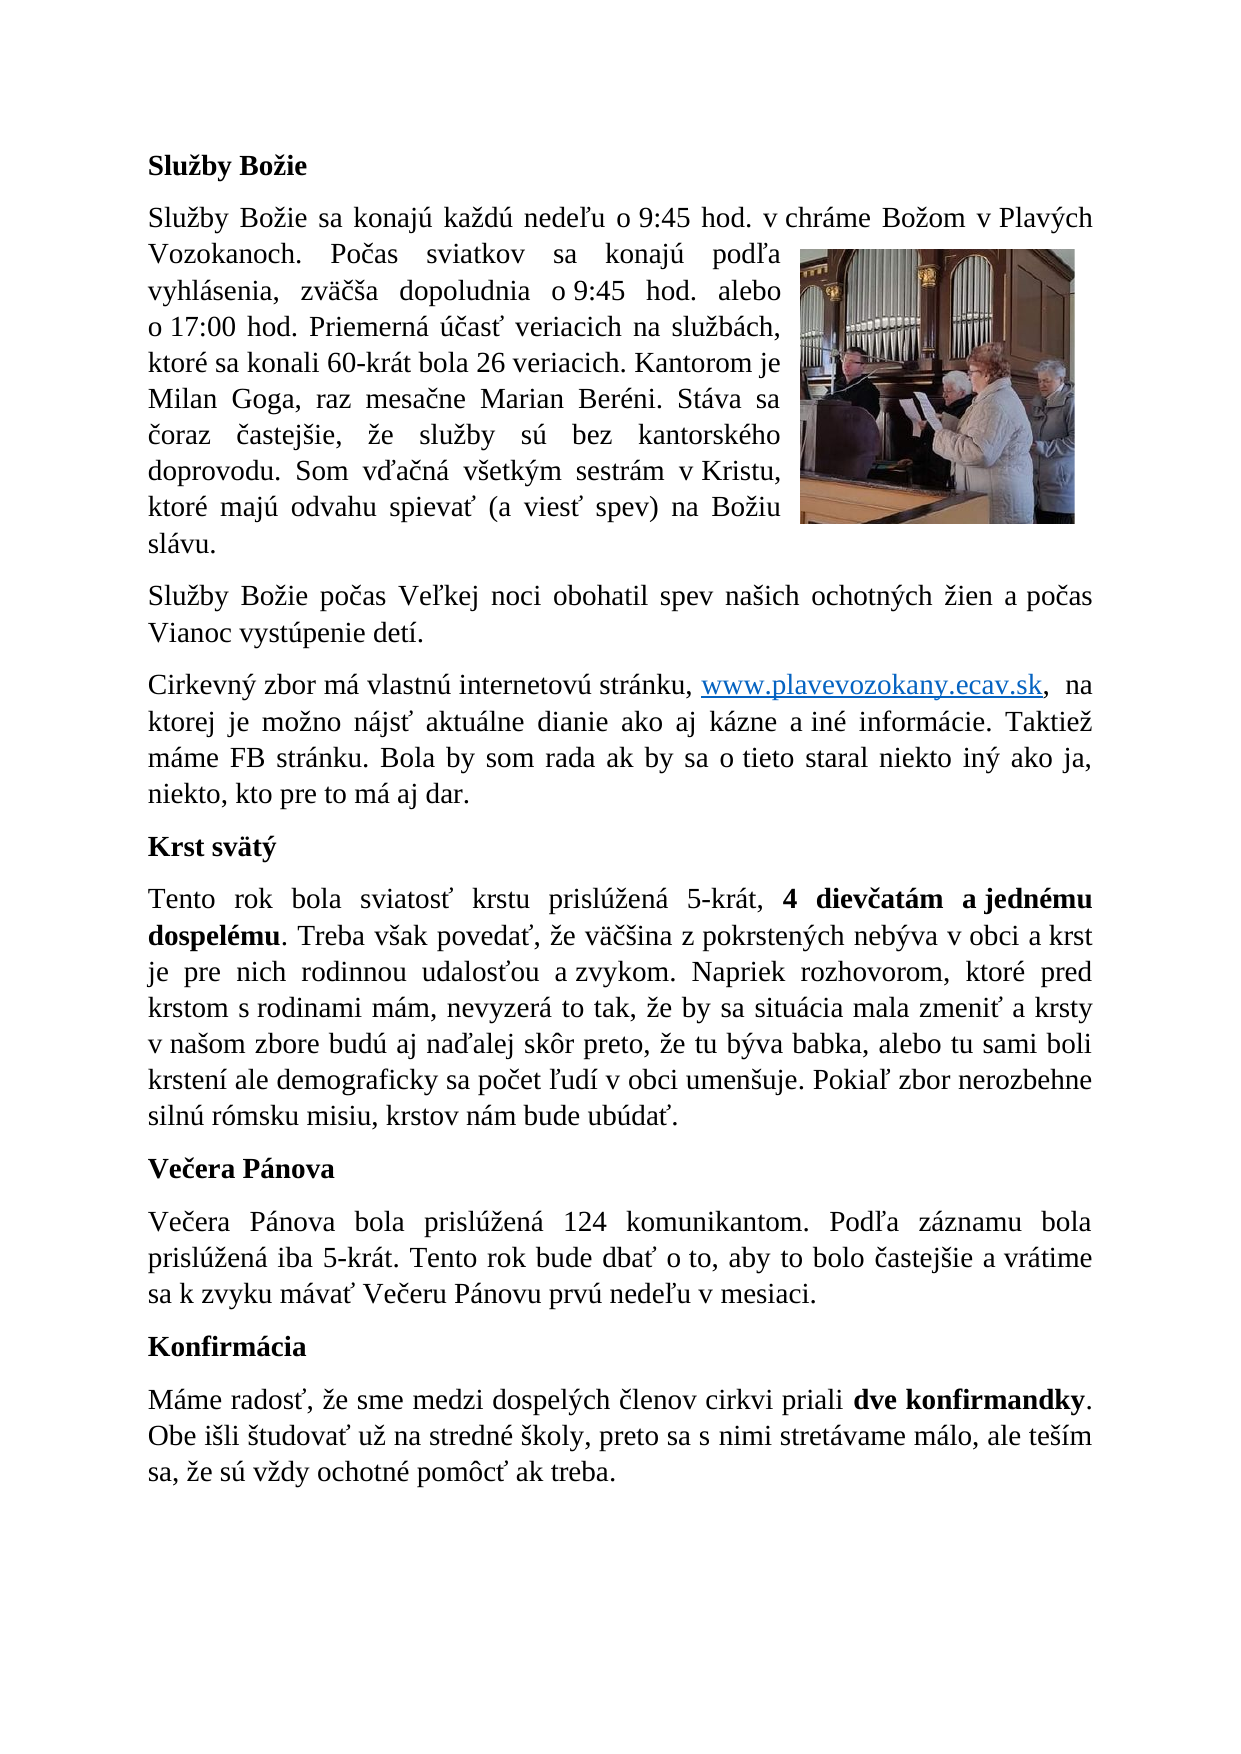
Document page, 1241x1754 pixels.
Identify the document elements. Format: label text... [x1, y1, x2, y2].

text Večera Pánova bola prislúžená 124 komunikantom. Podľa záznamu bola prislúžená iba 5-krát. Tento rok bude dbať o to, aby to bolo častejšie a vrátime sa k zvyku mávať Večeru Pánovu prvú nedeľu v mesiaci. [148, 1204, 1093, 1310]
text Cirkevný zbor má vlastnú internetovú stránku, www.plavevozokany.ecav.sk, na ktorej je možno nájsť aktuálne dianie ako aj kázne a iné informácie. Taktiež máme FB stránku. Bola by som rada ak by sa o tieto staral niekto iný ako ja, niekto, kto pre to má aj dar. [148, 667, 1093, 809]
text Služby Božie počas Veľkej noci obohatil spev našich ochotných žien a počas Vianoc vystúpenie detí. [148, 578, 1093, 648]
text Služby Božie sa konajú každú nedeľu o 9:45 hod. v chráme Božom v Plavých Vozokanoch. Počas sviatkov sa konajú podľa vyhlásenia, zväčša dopoludnia o 9:45 hod. alebo o 17:00 hod. Priemerná účasť veriacich na službách, ktoré sa konali 60-krát bola 26 veriacich. Kantorom je Milan Goga, raz mesačne Marian Beréni. Stáva sa čoraz častejšie, že služby sú bez kantorského doprovodu. Som vďačná všetkým sestrám v Kristu, ktoré majú odvahu spievať (a viesť spev) na Božiu slávu. [148, 200, 1093, 559]
text Večera Pánova [148, 1151, 1093, 1185]
text Konfirmácia [148, 1329, 1093, 1363]
text Tento rok bola sviatosť krstu prislúžená 5-krát, 4 dievčatám a jednému dospelému. Treba však povedať, že väčšina z pokrstených nebýva v obci a krst je pre nich rodinnou udalosťou a zvykom. Napriek rozhovorom, ktoré pred krstom s rodinami mám, nevyzerá to tak, že by sa situácia mala zmeniť a krsty v našom zbore budú aj naďalej skôr preto, že tu býva babka, alebo tu sami boli krstení ale demograficky sa počet ľudí v obci umenšuje. Pokiaľ zbor nerozbehne silnú rómsku misiu, krstov nám bude ubúdať. [148, 882, 1093, 1132]
picture [800, 249, 1075, 524]
text Krst svätý [148, 829, 1093, 862]
text Služby Božie [148, 148, 1093, 181]
text Máme radosť, že sme medzi dospelých členov cirkvi priali dve konfirmandky. Obe išli študovať už na stredné školy, preto sa s nimi stretávame málo, ale teším sa, že sú vždy ochotné pomôcť ak treba. [148, 1382, 1093, 1488]
